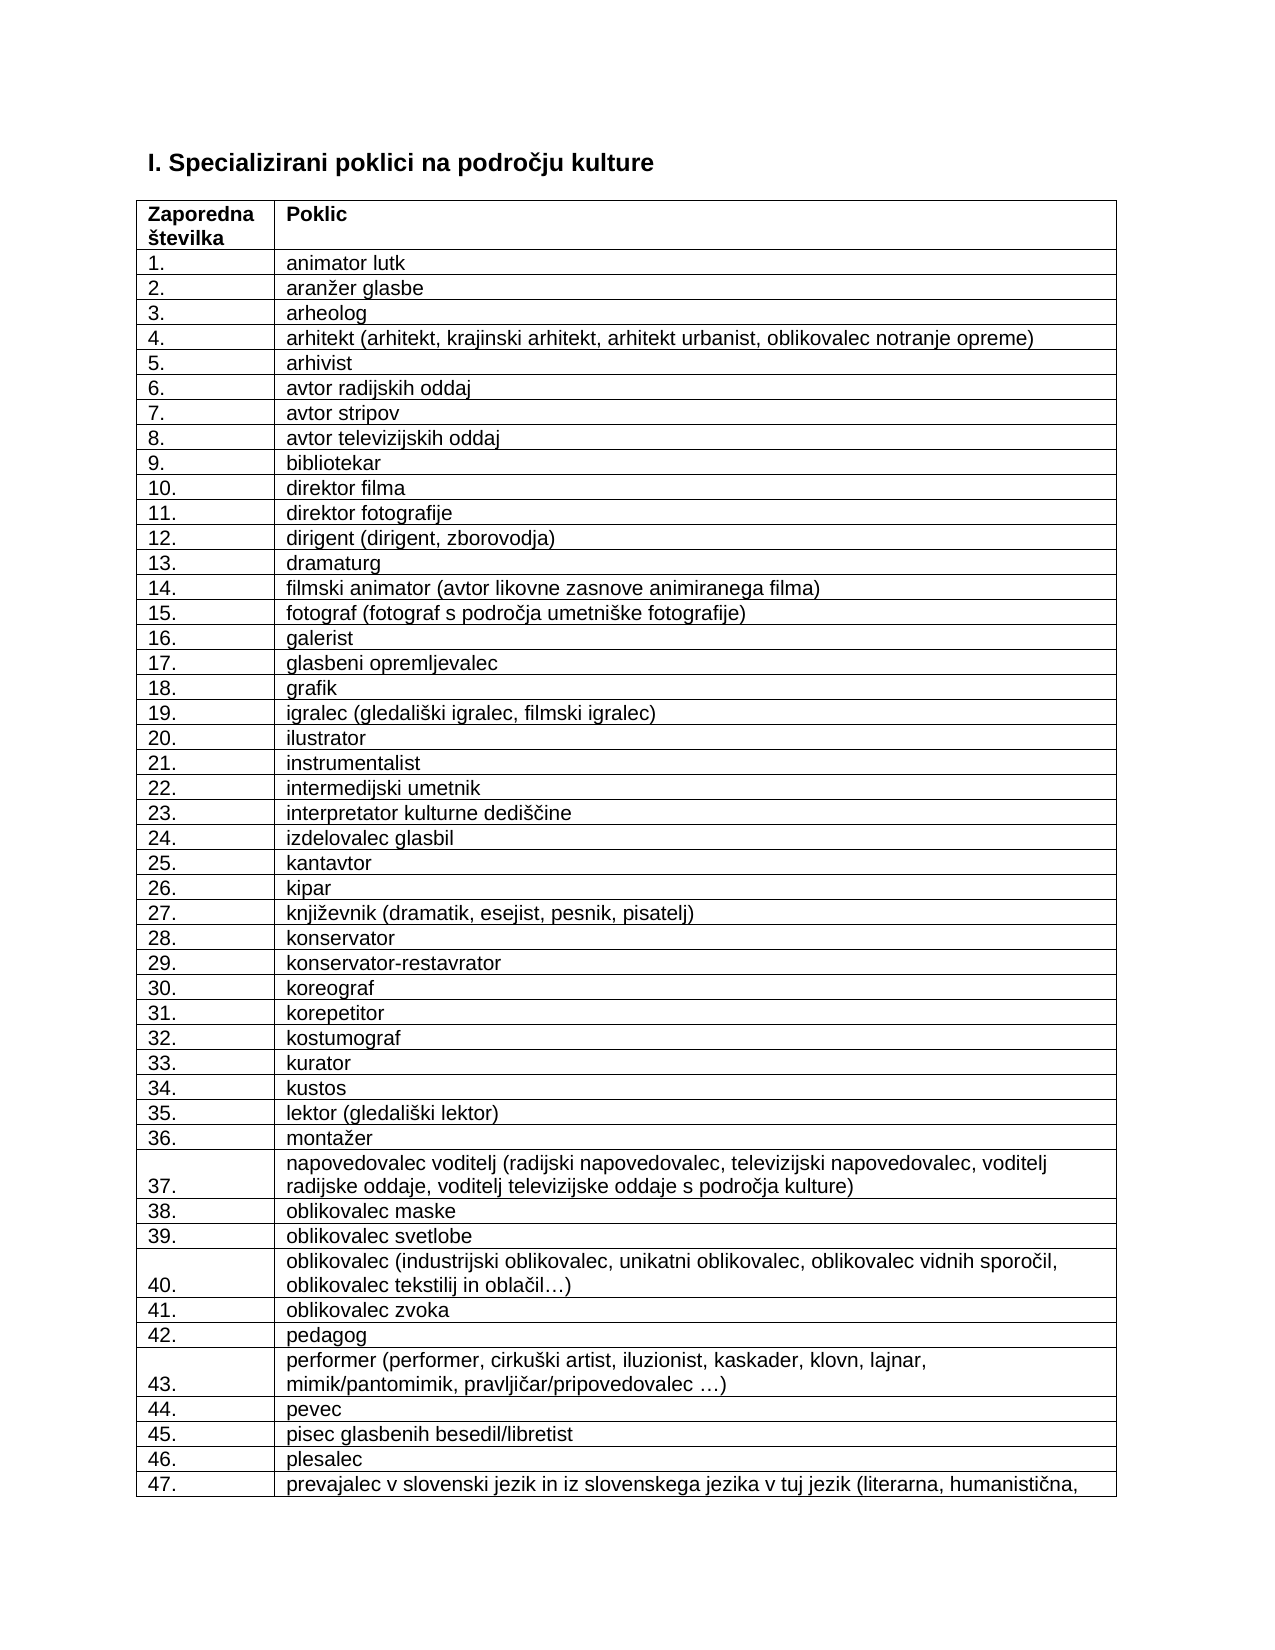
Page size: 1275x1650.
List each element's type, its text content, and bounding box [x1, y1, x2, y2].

table_cell pisec glasbenih besedil/libretist [275, 1422, 1116, 1446]
table_cell kustos [275, 1075, 1116, 1099]
table_cell 27. [137, 900, 274, 924]
table_cell 38. [137, 1199, 274, 1223]
table_cell 17. [137, 650, 274, 674]
table_cell arheolog [275, 300, 1116, 324]
table_cell 18. [137, 675, 274, 699]
table_cell 8. [137, 425, 274, 449]
table_cell dirigent (dirigent, zborovodja) [275, 525, 1116, 549]
table_cell konservator [275, 925, 1116, 949]
table_cell 20. [137, 725, 274, 749]
table_cell korepetitor [275, 1000, 1116, 1024]
table_cell avtor radijskih oddaj [275, 375, 1116, 399]
table_cell direktor filma [275, 475, 1116, 499]
table_cell 19. [137, 700, 274, 724]
table_cell 43. [137, 1348, 274, 1396]
table_cell 28. [137, 925, 274, 949]
table_cell 16. [137, 625, 274, 649]
table_cell oblikovalec (industrijski oblikovalec, unikatni oblikovalec, oblikovalec vidnih sporočil, oblikovalec tekstilij in oblačil…) [275, 1249, 1116, 1297]
table_cell plesalec [275, 1447, 1116, 1471]
table_cell interpretator kulturne dediščine [275, 800, 1116, 824]
table_cell aranžer glasbe [275, 275, 1116, 299]
table_cell fotograf (fotograf s področja umetniške fotografije) [275, 600, 1116, 624]
table_cell književnik (dramatik, esejist, pesnik, pisatelj) [275, 900, 1116, 924]
table_cell performer (performer, cirkuški artist, iluzionist, kaskader, klovn, lajnar, mimik/pantomimik, pravljičar/pripovedovalec …) [275, 1348, 1116, 1396]
table_cell oblikovalec zvoka [275, 1298, 1116, 1322]
table_cell dramaturg [275, 550, 1116, 574]
table_cell glasbeni opremljevalec [275, 650, 1116, 674]
table_cell oblikovalec maske [275, 1199, 1116, 1223]
table_cell 9. [137, 450, 274, 474]
table_cell 44. [137, 1397, 274, 1421]
table_cell 33. [137, 1050, 274, 1074]
table_cell arhivist [275, 350, 1116, 374]
table_cell napovedovalec voditelj (radijski napovedovalec, televizijski napovedovalec, voditelj radijske oddaje, voditelj televizijske oddaje s področja kulture) [275, 1150, 1116, 1198]
table_cell galerist [275, 625, 1116, 649]
table_cell 45. [137, 1422, 274, 1446]
table_cell 47. [137, 1472, 274, 1496]
table_header Poklic [275, 201, 1116, 249]
table_cell 10. [137, 475, 274, 499]
table_cell 3. [137, 300, 274, 324]
table_cell 5. [137, 350, 274, 374]
table_cell 6. [137, 375, 274, 399]
table_cell grafik [275, 675, 1116, 699]
table_cell bibliotekar [275, 450, 1116, 474]
table_cell 40. [137, 1249, 274, 1297]
table_cell 12. [137, 525, 274, 549]
table_cell 13. [137, 550, 274, 574]
table_cell 39. [137, 1224, 274, 1248]
table_cell 15. [137, 600, 274, 624]
table_cell 1. [137, 250, 274, 274]
table_cell 14. [137, 575, 274, 599]
table_cell 26. [137, 875, 274, 899]
table_cell pevec [275, 1397, 1116, 1421]
table_cell kostumograf [275, 1025, 1116, 1049]
table_cell 42. [137, 1323, 274, 1347]
table_cell ilustrator [275, 725, 1116, 749]
table_cell 29. [137, 950, 274, 974]
table_cell kurator [275, 1050, 1116, 1074]
table_cell kantavtor [275, 850, 1116, 874]
table_cell igralec (gledališki igralec, filmski igralec) [275, 700, 1116, 724]
table_cell 46. [137, 1447, 274, 1471]
table_cell instrumentalist [275, 750, 1116, 774]
table_cell 22. [137, 775, 274, 799]
table_cell 7. [137, 400, 274, 424]
table_cell filmski animator (avtor likovne zasnove animiranega filma) [275, 575, 1116, 599]
table_cell 31. [137, 1000, 274, 1024]
table_cell 41. [137, 1298, 274, 1322]
table_cell avtor televizijskih oddaj [275, 425, 1116, 449]
table_cell 21. [137, 750, 274, 774]
table_cell 24. [137, 825, 274, 849]
table_cell oblikovalec svetlobe [275, 1224, 1116, 1248]
table_cell montažer [275, 1125, 1116, 1149]
table_cell 34. [137, 1075, 274, 1099]
table_cell 30. [137, 975, 274, 999]
table_cell 4. [137, 325, 274, 349]
table_cell koreograf [275, 975, 1116, 999]
table_cell 35. [137, 1100, 274, 1124]
table_cell konservator-restavrator [275, 950, 1116, 974]
table_cell 2. [137, 275, 274, 299]
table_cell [275, 1472, 1116, 1496]
table_cell 11. [137, 500, 274, 524]
table_cell arhitekt (arhitekt, krajinski arhitekt, arhitekt urbanist, oblikovalec notranje opreme) [275, 325, 1116, 349]
text I. Specializirani poklici na področju kulture [148, 148, 1127, 176]
table_cell lektor (gledališki lektor) [275, 1100, 1116, 1124]
table_cell intermedijski umetnik [275, 775, 1116, 799]
table_cell kipar [275, 875, 1116, 899]
table_cell pedagog [275, 1323, 1116, 1347]
table_cell 25. [137, 850, 274, 874]
table_cell avtor stripov [275, 400, 1116, 424]
table_cell direktor fotografije [275, 500, 1116, 524]
table_cell izdelovalec glasbil [275, 825, 1116, 849]
table_header Zaporedna številka [137, 201, 274, 249]
table_cell animator lutk [275, 250, 1116, 274]
table_cell 32. [137, 1025, 274, 1049]
table_cell 23. [137, 800, 274, 824]
table_cell 36. [137, 1125, 274, 1149]
table_cell 37. [137, 1150, 274, 1198]
